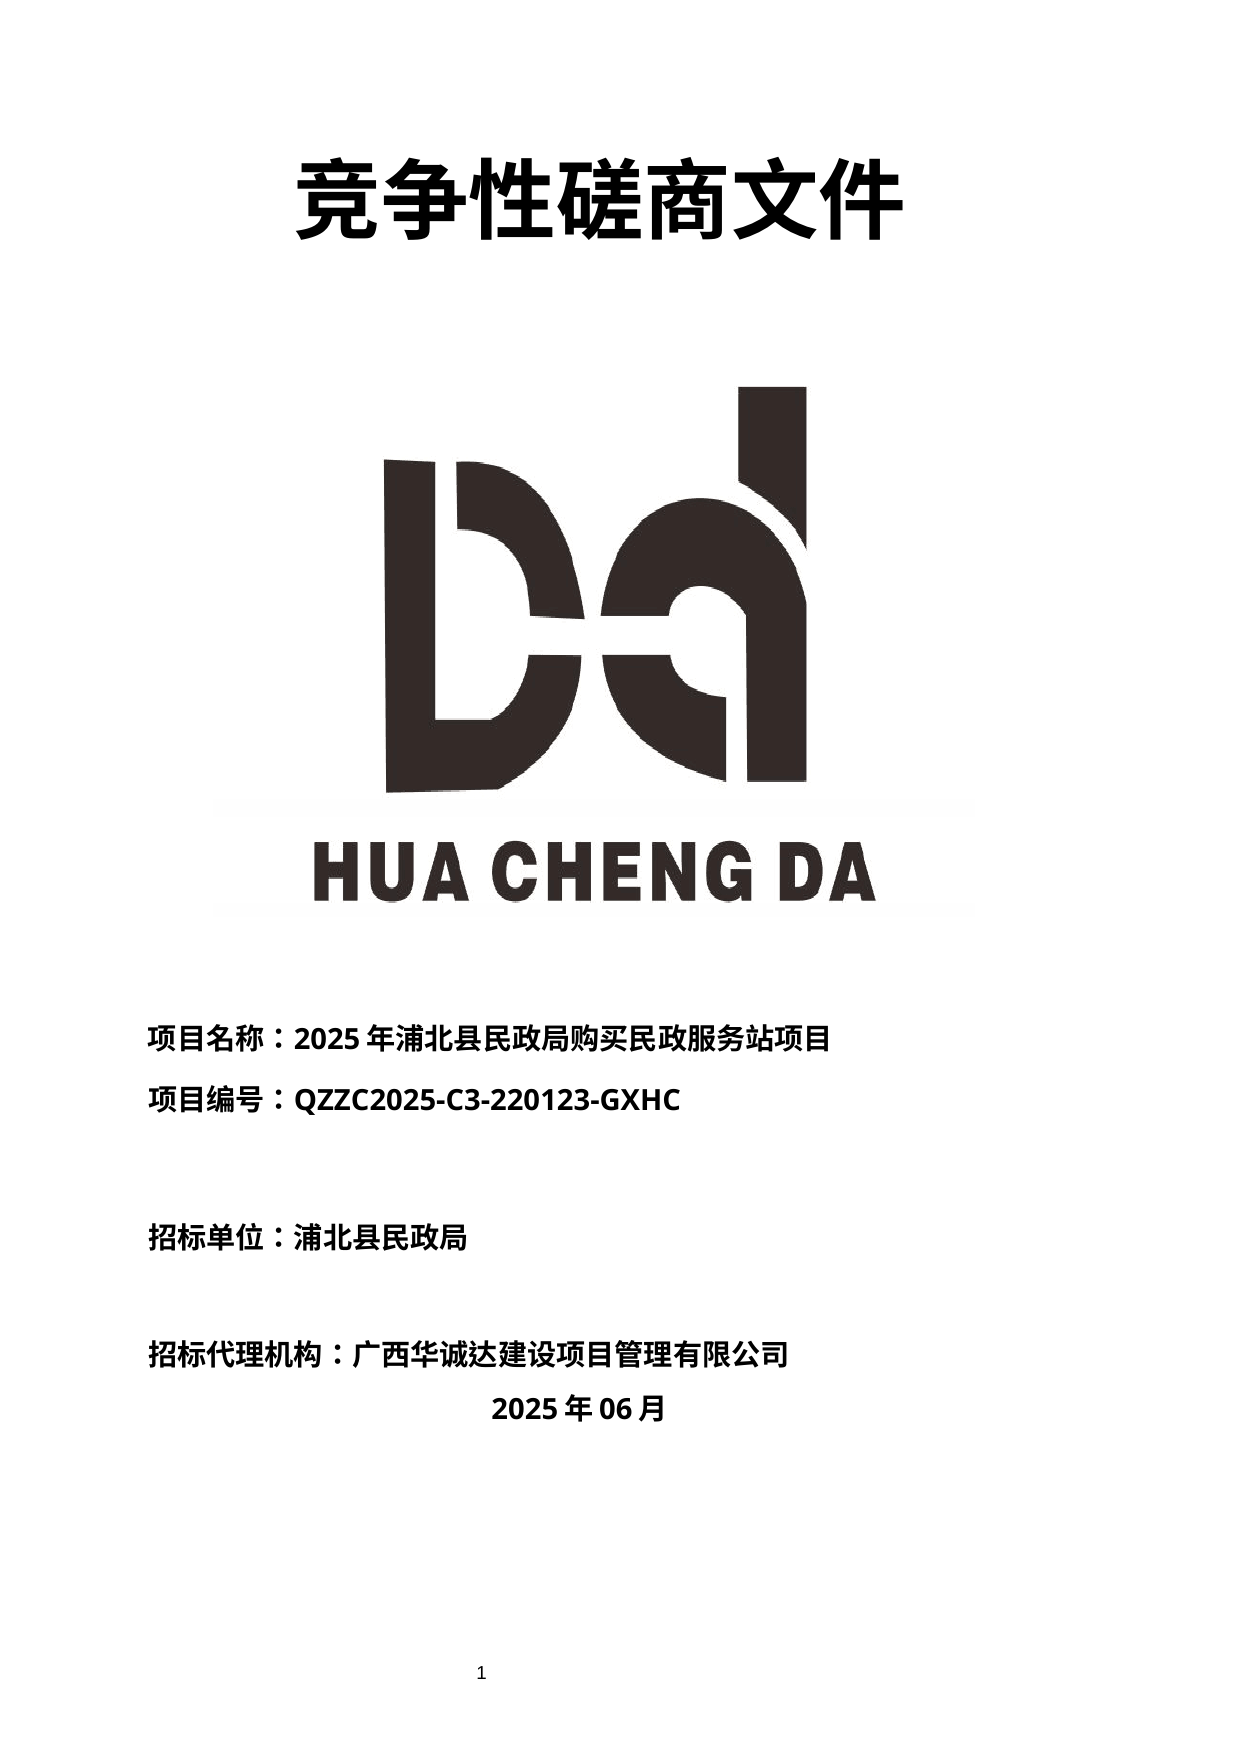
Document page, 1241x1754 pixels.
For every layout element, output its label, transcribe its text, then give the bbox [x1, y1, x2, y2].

text 项目编号：QZZC2025-C3-220123-GXHC [119, 1079, 1133, 1119]
text 项目名称：2025年浦北县民政局购买民政服务站项目 [148, 1016, 1133, 1058]
text 竞争性磋商文件 [119, 150, 1133, 251]
text 2025年06月 [162, 1388, 1133, 1428]
text 招标代理机构：广西华诚达建设项目管理有限公司 [119, 1338, 1133, 1371]
picture [213, 386, 976, 917]
text 招标单位：浦北县民政局 [119, 1215, 1133, 1257]
